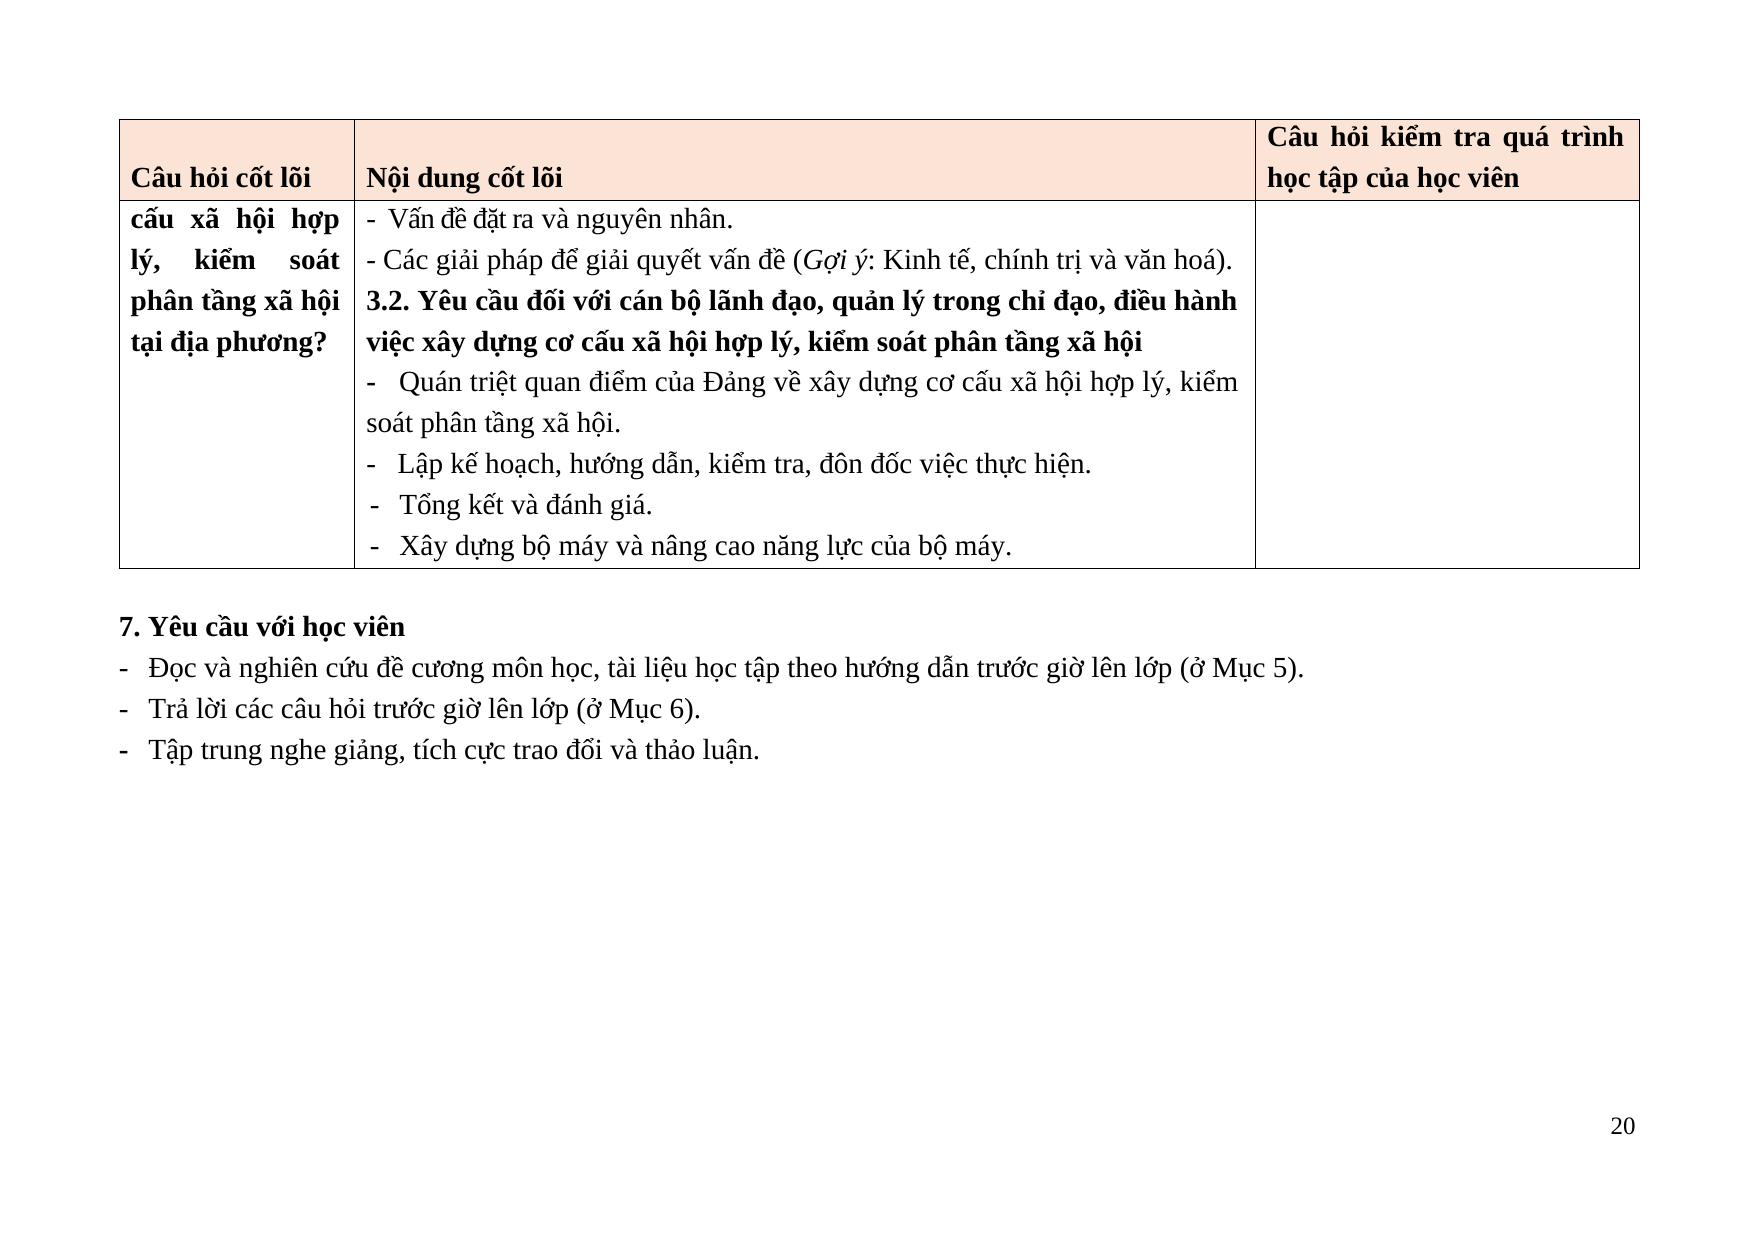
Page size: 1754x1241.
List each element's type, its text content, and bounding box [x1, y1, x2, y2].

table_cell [120, 201, 354, 568]
list Đọc và nghiên cứu đề cương môn học, tài liệu học tập theo hướng dẫn trước giờ lên lớp (ở Mục 5). [118, 650, 1635, 684]
table_header Nội dung cốt lõi [355, 120, 1255, 200]
text 7. Yêu cầu với học viên [118, 609, 1635, 643]
table_header Câu hỏi cốt lõi [120, 120, 354, 200]
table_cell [355, 201, 1255, 568]
list Tập trung nghe giảng, tích cực trao đổi và thảo luận. [118, 732, 1651, 766]
list Trả lời các câu hỏi trước giờ lên lớp (ở Mục 6). [118, 691, 1651, 725]
table_header Câu hỏi kiểm tra quá trình học tập của học viên [1256, 120, 1639, 200]
